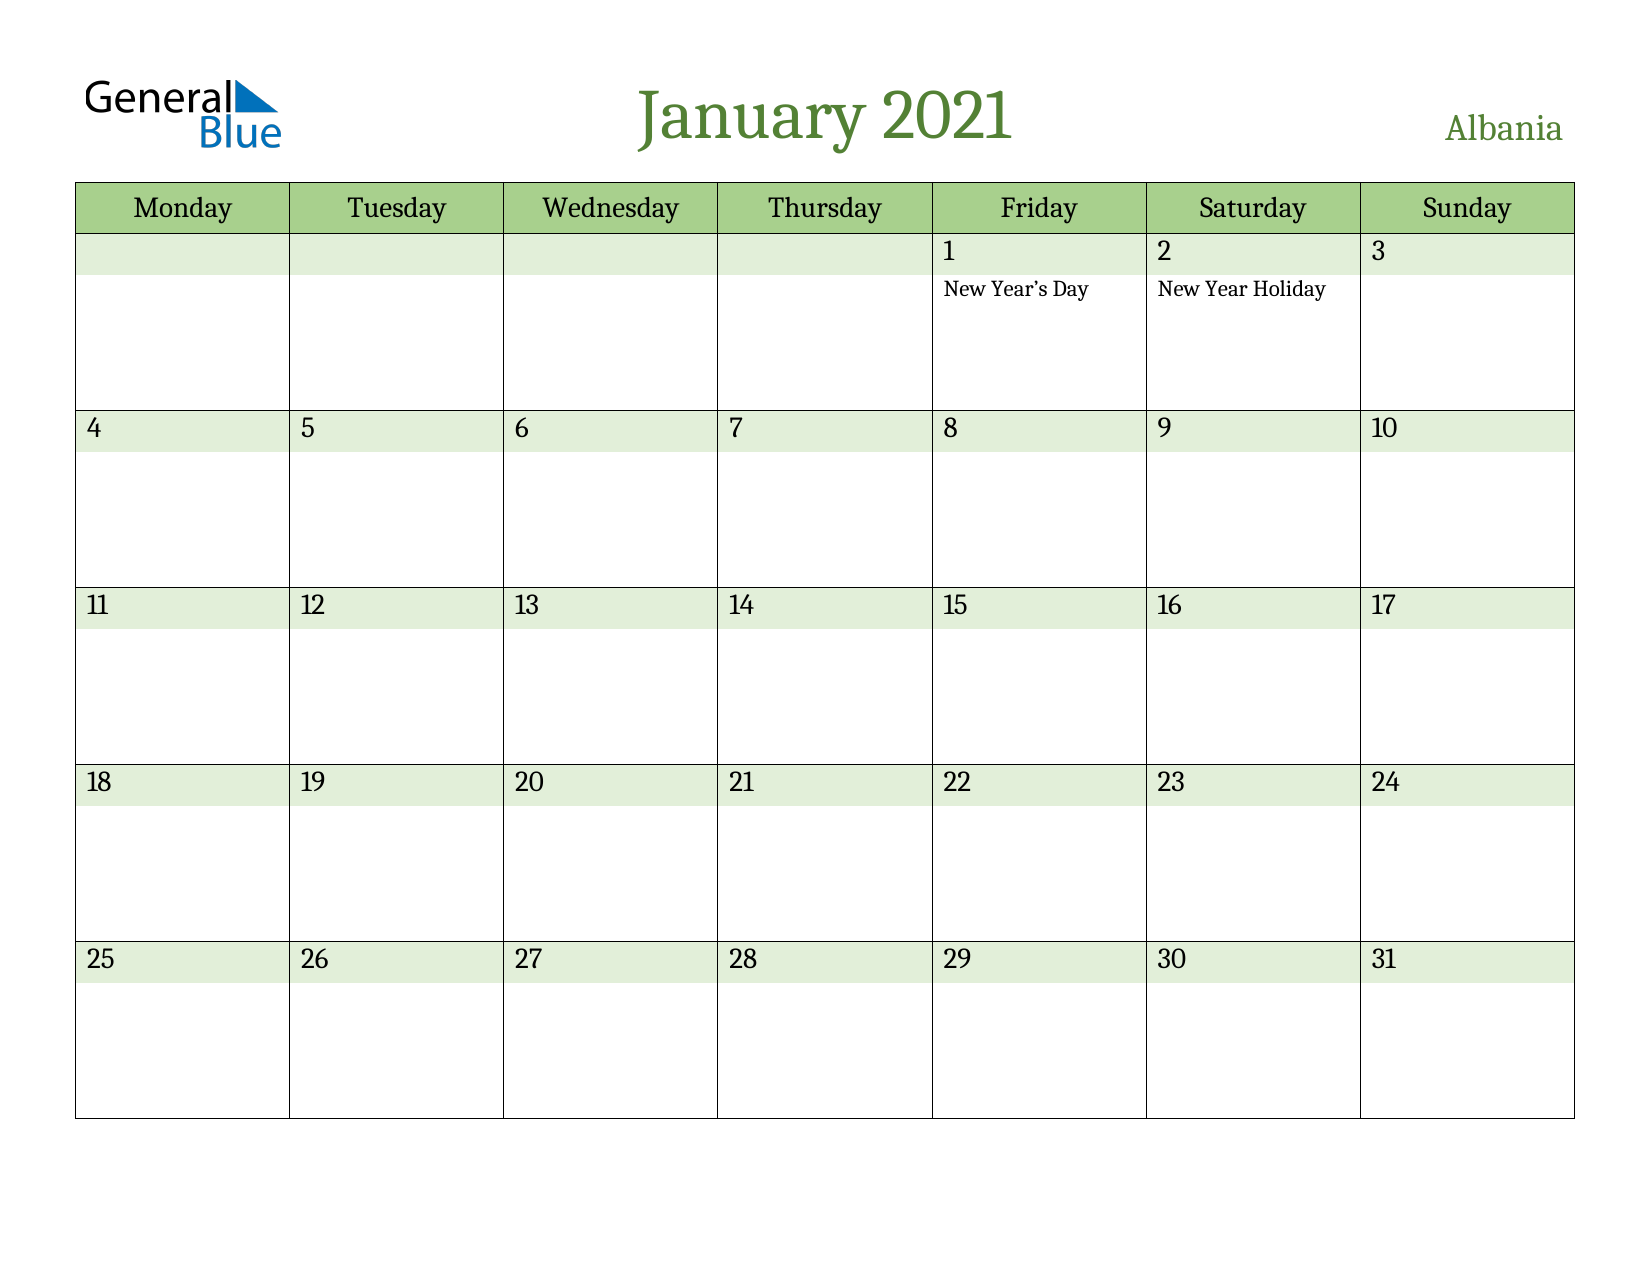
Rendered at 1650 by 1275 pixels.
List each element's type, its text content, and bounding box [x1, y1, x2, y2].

table_cell 26 [290, 942, 503, 983]
table_cell 18 [76, 765, 289, 806]
table_cell Saturday [1147, 183, 1360, 233]
table_cell 5 [290, 411, 503, 452]
table_cell [290, 452, 503, 587]
table_cell 27 [504, 942, 717, 983]
table_cell 6 [504, 411, 717, 452]
table_cell [76, 275, 289, 410]
table_cell [718, 983, 932, 1118]
table_cell 11 [76, 588, 289, 629]
table_cell 30 [1147, 942, 1360, 983]
table_cell New Year Holiday [1147, 275, 1360, 410]
table_cell [504, 806, 717, 941]
table_cell 9 [1147, 411, 1360, 452]
table_cell Monday [76, 183, 289, 233]
table_cell 23 [1147, 765, 1360, 806]
table_cell [76, 983, 289, 1118]
table_cell 1 [933, 234, 1146, 275]
table_cell 2 [1147, 234, 1360, 275]
table_cell [718, 806, 932, 941]
table_cell [1361, 983, 1574, 1118]
table_cell Sunday [1361, 183, 1574, 233]
table_cell [933, 629, 1146, 764]
table_header January 2021 [504, 75, 1146, 182]
table_cell 13 [504, 588, 717, 629]
table_cell Tuesday [290, 183, 503, 233]
table_cell 4 [76, 411, 289, 452]
table_cell [718, 275, 932, 410]
table_cell 10 [1361, 411, 1574, 452]
table_cell [1147, 452, 1360, 587]
table_cell 3 [1361, 234, 1574, 275]
table_cell [1147, 983, 1360, 1118]
table_cell 14 [718, 588, 932, 629]
table_cell 7 [718, 411, 932, 452]
table_cell [290, 234, 503, 275]
table_cell 24 [1361, 765, 1574, 806]
table_cell 28 [718, 942, 932, 983]
table_cell [933, 806, 1146, 941]
table_cell 19 [290, 765, 503, 806]
table_cell 31 [1361, 942, 1574, 983]
table_cell 8 [933, 411, 1146, 452]
table_header [76, 75, 503, 182]
table_cell [76, 806, 289, 941]
table_cell [718, 629, 932, 764]
table_cell 12 [290, 588, 503, 629]
table_cell [290, 275, 503, 410]
table_cell [1361, 452, 1574, 587]
table_cell 29 [933, 942, 1146, 983]
table_cell 15 [933, 588, 1146, 629]
table_cell [290, 983, 503, 1118]
table_cell Wednesday [504, 183, 717, 233]
table_cell New Year’s Day [933, 275, 1146, 410]
table_cell 25 [76, 942, 289, 983]
table_cell [504, 629, 717, 764]
table_cell [290, 806, 503, 941]
table_cell [504, 234, 717, 275]
table_cell [76, 629, 289, 764]
table_cell [1361, 275, 1574, 410]
table_cell [76, 234, 289, 275]
table_header Albania [1146, 75, 1574, 182]
table_cell [1147, 629, 1360, 764]
picture [86, 80, 281, 148]
table_cell [290, 629, 503, 764]
table_cell [504, 983, 717, 1118]
table_cell [933, 983, 1146, 1118]
table_cell Friday [933, 183, 1146, 233]
table_cell 22 [933, 765, 1146, 806]
table_cell [933, 452, 1146, 587]
table_cell [76, 452, 289, 587]
table_cell [1361, 629, 1574, 764]
table_cell [504, 275, 717, 410]
table_cell 20 [504, 765, 717, 806]
table_cell 17 [1361, 588, 1574, 629]
table_cell Thursday [718, 183, 932, 233]
table_cell [718, 234, 932, 275]
table_cell [718, 452, 932, 587]
table_cell [504, 452, 717, 587]
table_cell [1361, 806, 1574, 941]
table_cell 21 [718, 765, 932, 806]
table_cell 16 [1147, 588, 1360, 629]
table_cell [1147, 806, 1360, 941]
